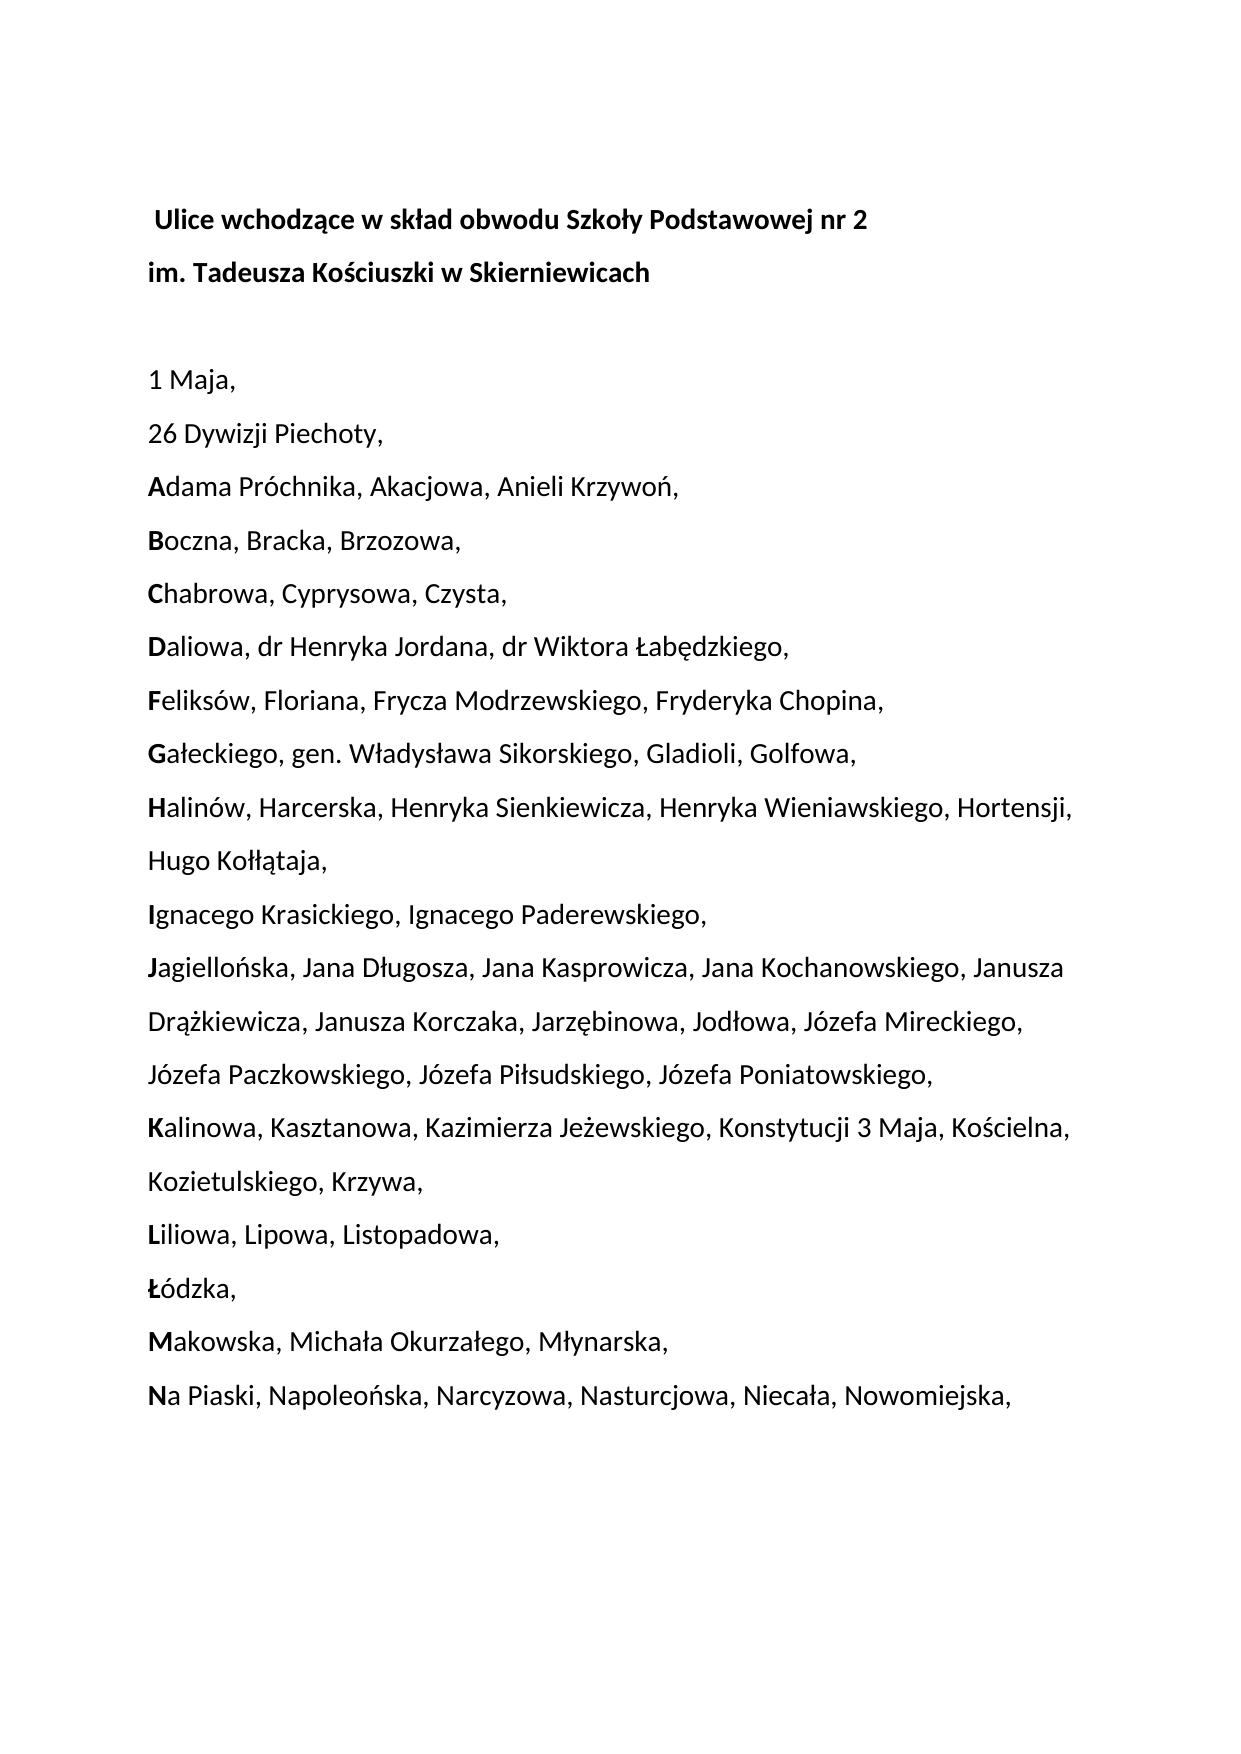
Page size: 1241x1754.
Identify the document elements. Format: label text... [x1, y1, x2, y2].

text Daliowa, dr Henryka Jordana, dr Wiktora Łabędzkiego, [148, 628, 1093, 664]
text 1 Maja, [148, 361, 1093, 397]
text Feliksów, Floriana, Frycza Modrzewskiego, Fryderyka Chopina, [148, 682, 1093, 718]
text Chabrowa, Cyprysowa, Czysta, [148, 575, 1093, 611]
text Łódzka, [148, 1270, 1093, 1305]
text Jagiellońska, Jana Długosza, Jana Kasprowicza, Jana Kochanowskiego, Janusza Drążkiewicza, Janusza Korczaka, Jarzębinowa, Jodłowa, Józefa Mireckiego, Józefa Paczkowskiego, Józefa Piłsudskiego, Józefa Poniatowskiego, [148, 949, 1093, 1092]
text Ignacego Krasickiego, Ignacego Paderewskiego, [148, 896, 1093, 931]
text Liliowa, Lipowa, Listopadowa, [148, 1216, 1093, 1252]
text Ulice wchodzące w skład obwodu Szkoły Podstawowej nr 2 im. Tadeusza Kościuszki w Skierniewicach [148, 201, 1093, 290]
text 26 Dywizji Piechoty, [148, 415, 1093, 450]
text Makowska, Michała Okurzałego, Młynarska, [148, 1323, 1093, 1359]
text Na Piaski, Napoleońska, Narcyzowa, Nasturcjowa, Niecała, Nowomiejska, [148, 1377, 1093, 1412]
text Kalinowa, Kasztanowa, Kazimierza Jeżewskiego, Konstytucji 3 Maja, Kościelna, Kozietulskiego, Krzywa, [148, 1109, 1093, 1198]
text Halinów, Harcerska, Henryka Sienkiewicza, Henryka Wieniawskiego, Hortensji, Hugo Kołłątaja, [148, 789, 1093, 878]
text Boczna, Bracka, Brzozowa, [148, 522, 1093, 557]
text Gałeckiego, gen. Władysława Sikorskiego, Gladioli, Golfowa, [148, 735, 1093, 771]
text Adama Próchnika, Akacjowa, Anieli Krzywoń, [148, 468, 1093, 504]
